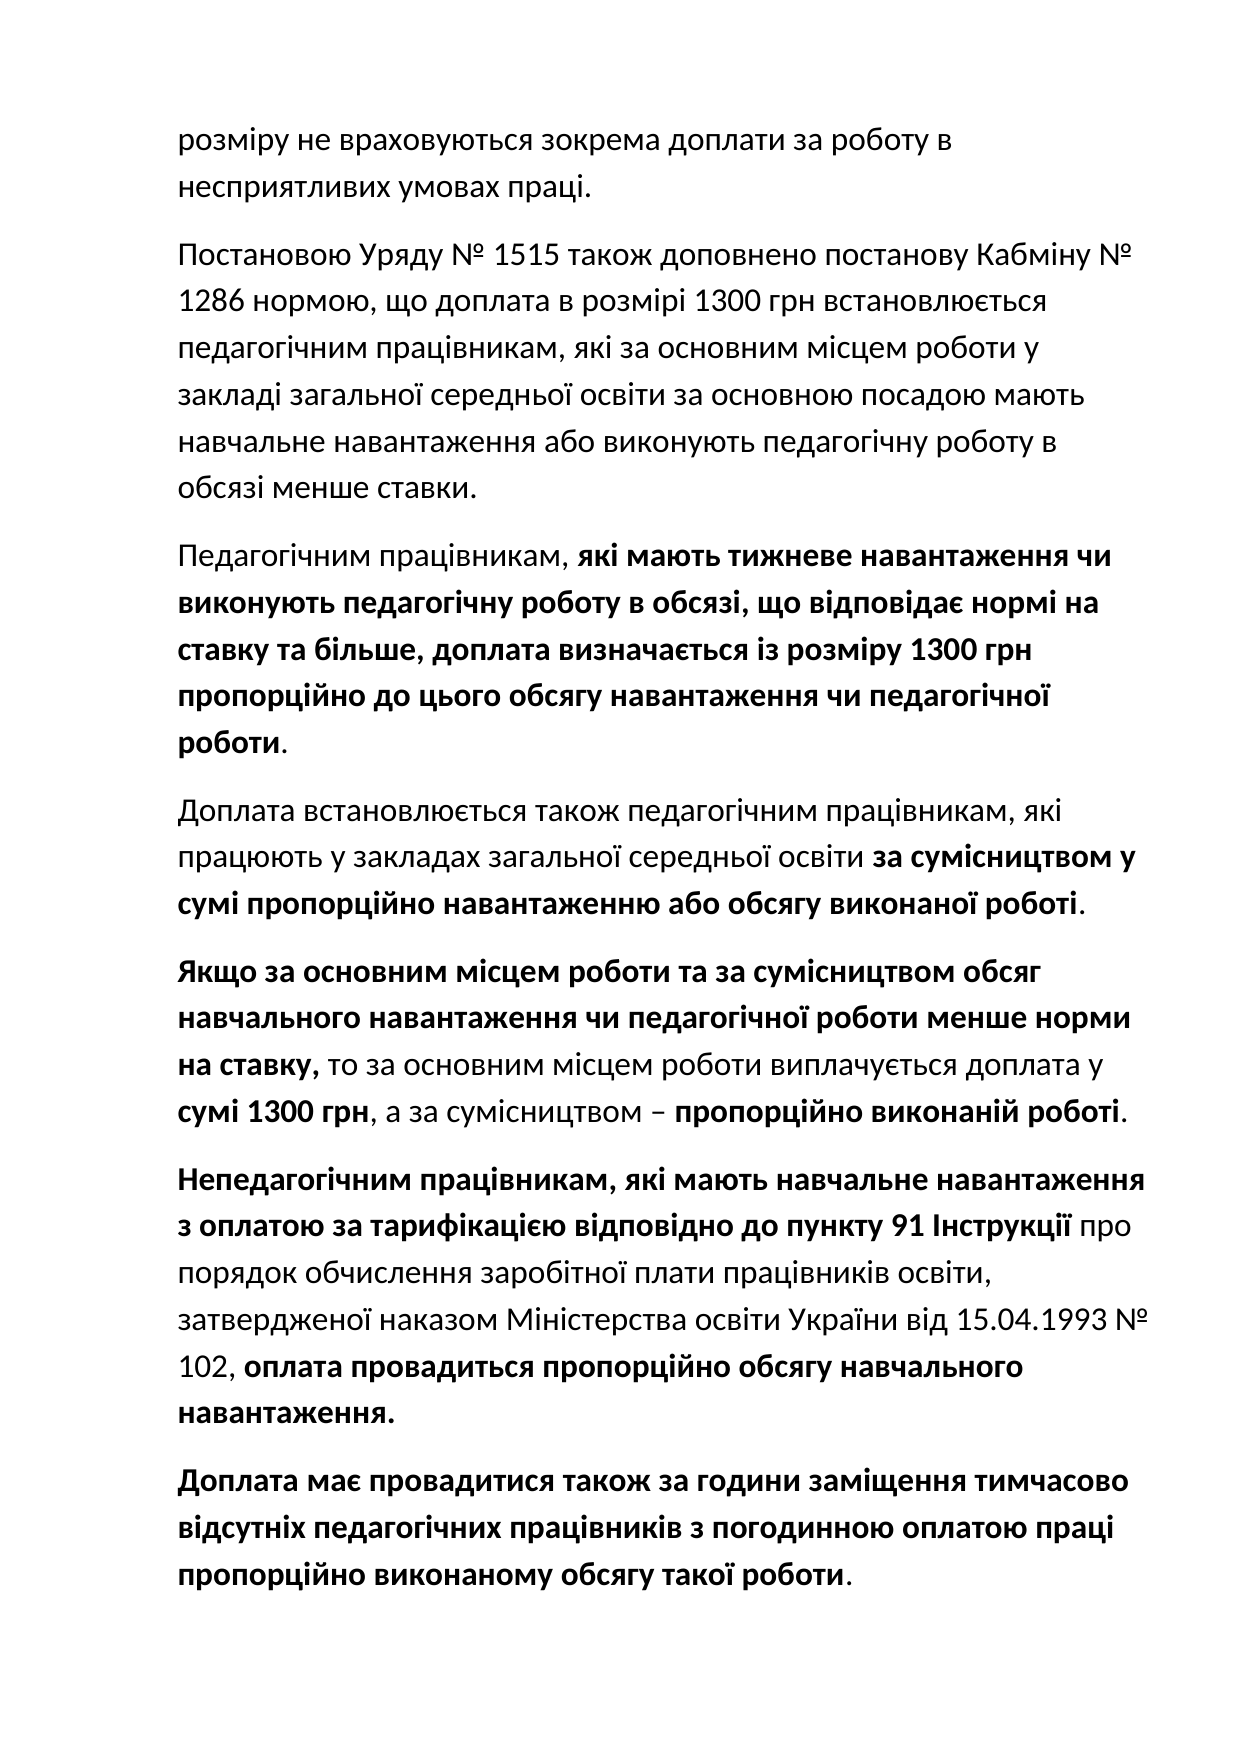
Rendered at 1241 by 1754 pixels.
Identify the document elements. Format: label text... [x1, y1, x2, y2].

text Доплата має провадитися також за години заміщення тимчасово відсутніх педагогічних працівників з погодинною оплатою праці пропорційно виконаному обсягу такої роботи. [177, 1459, 1152, 1593]
text Доплата встановлюється також педагогічним працівникам, які працюють у закладах загальної середньої освіти за сумісництвом у сумі пропорційно навантаженню або обсягу виконаної роботі. [177, 789, 1152, 923]
text Педагогічним працівникам, які мають тижневе навантаження чи виконують педагогічну роботу в обсязі, що відповідає нормі на ставку та більше, доплата визначається із розміру 1300 грн пропорційно до цього обсягу навантаження чи педагогічної роботи. [177, 534, 1152, 762]
text Якщо за основним місцем роботи та за сумісництвом обсяг навчального навантаження чи педагогічної роботи менше норми на ставку, то за основним місцем роботи виплачується доплата у сумі 1300 грн, а за сумісництвом – пропорційно виконаній роботі. [177, 950, 1152, 1131]
text Постановою Уряду № 1515 також доповнено постанову Кабміну № 1286 нормою, що доплата в розмірі 1300 грн встановлюється педагогічним працівникам, які за основним місцем роботи у закладі загальної середньої освіти за основною посадою мають навчальне навантаження або виконують педагогічну роботу в обсязі менше ставки. [177, 232, 1152, 507]
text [177, 118, 1152, 206]
text Непедагогічним працівникам, які мають навчальне навантаження з оплатою за тарифікацією відповідно до пункту 91 Інструкції про порядок обчислення заробітної плати працівників освіти, затвердженої наказом Міністерства освіти України від 15.04.1993 № 102, оплата провадиться пропорційно обсягу навчального навантаження. [177, 1158, 1152, 1432]
